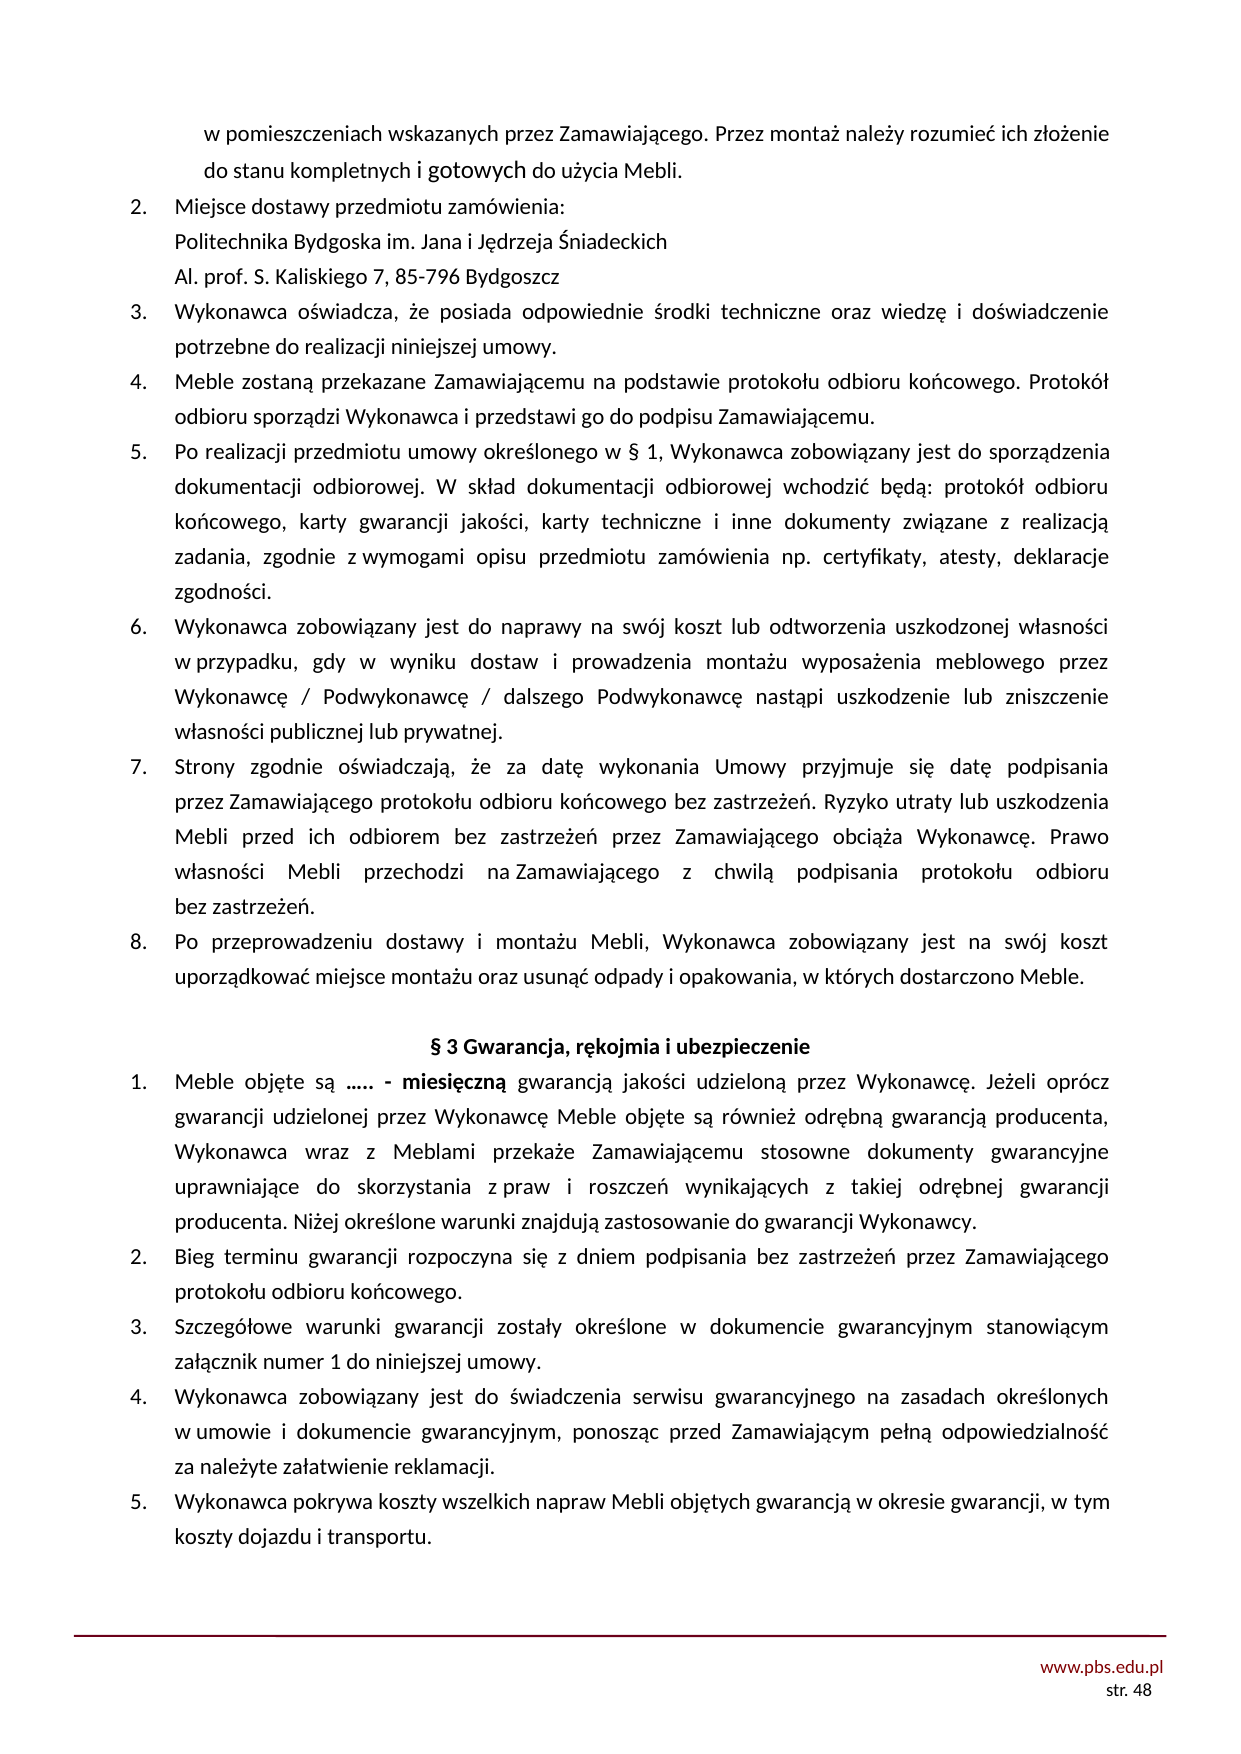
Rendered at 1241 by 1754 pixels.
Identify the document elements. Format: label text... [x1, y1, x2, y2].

text Politechnika Bydgoska im. Jana i Jędrzeja Śniadeckich [174, 227, 1110, 256]
list Po przeprowadzeniu dostawy i montażu Mebli, Wykonawca zobowiązany jest na swój koszt uporządkować miejsce montażu oraz usunąć odpady i opakowania, w których dostarczono Meble. [130, 927, 1110, 991]
list Szczegółowe warunki gwarancji zostały określone w dokumencie gwarancyjnym stanowiącym załącznik numer 1 do niniejszej umowy. [130, 1312, 1110, 1376]
list Wykonawca zobowiązany jest do naprawy na swój koszt lub odtworzenia uszkodzonej własności w przypadku, gdy w wyniku dostaw i prowadzenia montażu wyposażenia meblowego przez Wykonawcę / Podwykonawcę / dalszego Podwykonawcę nastąpi uszkodzenie lub zniszczenie własności publicznej lub prywatnej. [130, 612, 1110, 746]
list Miejsce dostawy przedmiotu zamówienia: [130, 192, 1110, 221]
text Al. prof. S. Kaliskiego 7, 85-796 Bydgoszcz [174, 262, 1110, 291]
list Meble zostaną przekazane Zamawiającemu na podstawie protokołu odbioru końcowego. Protokół odbioru sporządzi Wykonawca i przedstawi go do podpisu Zamawiającemu. [130, 367, 1110, 431]
list Strony zgodnie oświadczają, że za datę wykonania Umowy przyjmuje się datę podpisania przez Zamawiającego protokołu odbioru końcowego bez zastrzeżeń. Ryzyko utraty lub uszkodzenia Mebli przed ich odbiorem bez zastrzeżeń przez Zamawiającego obciąża Wykonawcę. Prawo własności Mebli przechodzi na Zamawiającego z chwilą podpisania protokołu odbioru bez zastrzeżeń. [130, 752, 1110, 921]
list Wykonawca zobowiązany jest do świadczenia serwisu gwarancyjnego na zasadach określonych w umowie i dokumencie gwarancyjnym, ponosząc przed Zamawiającym pełną odpowiedzialność za należyte załatwienie reklamacji. [130, 1382, 1110, 1481]
list Po realizacji przedmiotu umowy określonego w § 1, Wykonawca zobowiązany jest do sporządzenia dokumentacji odbiorowej. W skład dokumentacji odbiorowej wchodzić będą: protokół odbioru końcowego, karty gwarancji jakości, karty techniczne i inne dokumenty związane z realizacją zadania, zgodnie z wymogami opisu przedmiotu zamówienia np. certyfikaty, atesty, deklaracje zgodności. [130, 437, 1110, 606]
list Meble objęte są ….. - miesięczną gwarancją jakości udzieloną przez Wykonawcę. Jeżeli oprócz gwarancji udzielonej przez Wykonawcę Meble objęte są również odrębną gwarancją producenta, Wykonawca wraz z Meblami przekaże Zamawiającemu stosowne dokumenty gwarancyjne uprawniające do skorzystania z praw i roszczeń wynikających z takiej odrębnej gwarancji producenta. Niżej określone warunki znajdują zastosowanie do gwarancji Wykonawcy. [130, 1067, 1110, 1236]
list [174, 119, 1110, 185]
list Bieg terminu gwarancji rozpoczyna się z dniem podpisania bez zastrzeżeń przez Zamawiającego protokołu odbioru końcowego. [130, 1242, 1110, 1306]
list Wykonawca oświadcza, że posiada odpowiednie środki techniczne oraz wiedzę i doświadczenie potrzebne do realizacji niniejszej umowy. [130, 297, 1110, 361]
list Wykonawca pokrywa koszty wszelkich napraw Mebli objętych gwarancją w okresie gwarancji, w tym koszty dojazdu i transportu. [130, 1487, 1110, 1551]
text § 3 Gwarancja, rękojmia i ubezpieczenie [130, 1032, 1110, 1061]
